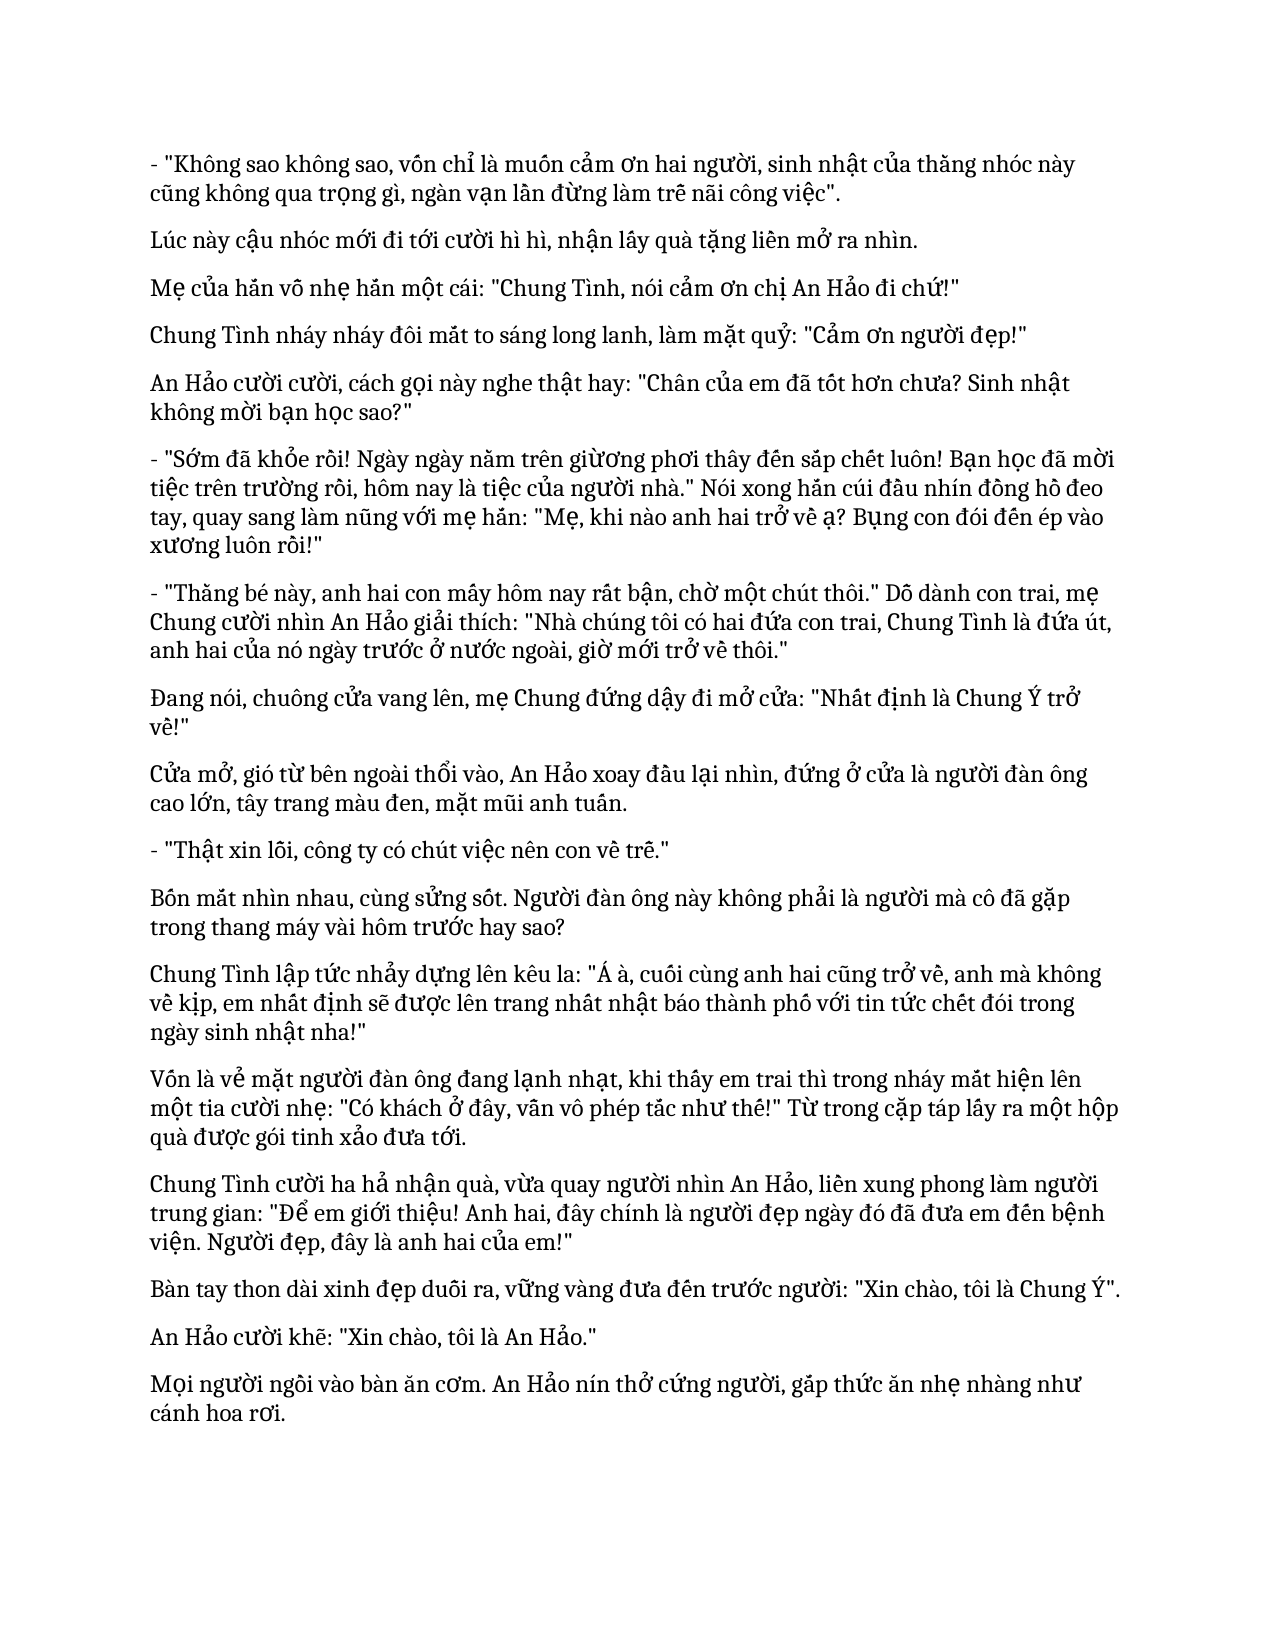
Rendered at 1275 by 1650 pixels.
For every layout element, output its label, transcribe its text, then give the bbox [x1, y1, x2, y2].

text An Hảo cười cười, cách gọi này nghe thật hay: "Chân của em đã tốt hơn chưa? Sinh nhật không mời bạn học sao?" [150, 369, 1125, 426]
text Chung Tình lập tức nhảy dựng lên kêu la: "Á à, cuối cùng anh hai cũng trở về, anh mà không về kịp, em nhất định sẽ được lên trang nhất nhật báo thành phố với tin tức chết đói trong ngày sinh nhật nha!" [150, 960, 1125, 1046]
text Lúc này cậu nhóc mới đi tới cười hì hì, nhận lấy quà tặng liền mở ra nhìn. [150, 226, 1125, 255]
text Chung Tình cười ha hả nhận quà, vừa quay người nhìn An Hảo, liền xung phong làm người trung gian: "Để em giới thiệu! Anh hai, đây chính là người đẹp ngày đó đã đưa em đến bệnh viện. Người đẹp, đây là anh hai của em!" [150, 1170, 1125, 1256]
text Vốn là vẻ mặt người đàn ông đang lạnh nhạt, khi thấy em trai thì trong nháy mắt hiện lên một tia cười nhẹ: "Có khách ở đây, vẫn vô phép tắc như thế!" Từ trong cặp táp lấy ra một hộp quà được gói tinh xảo đưa tới. [150, 1065, 1125, 1151]
text - "Không sao không sao, vốn chỉ là muốn cảm ơn hai người, sinh nhật của thằng nhóc này cũng không qua trọng gì, ngàn vạn lần đừng làm trễ nãi công việc". [150, 150, 1125, 207]
text Mọi người ngồi vào bàn ăn cơm. An Hảo nín thở cứng người, gắp thức ăn nhẹ nhàng như cánh hoa rơi. [150, 1370, 1125, 1427]
text Bốn mắt nhìn nhau, cùng sửng sốt. Người đàn ông này không phải là người mà cô đã gặp trong thang máy vài hôm trước hay sao? [150, 884, 1125, 941]
text Cửa mở, gió từ bên ngoài thổi vào, An Hảo xoay đầu lại nhìn, đứng ở cửa là người đàn ông cao lớn, tây trang màu đen, mặt mũi anh tuấn. [150, 760, 1125, 817]
text Mẹ của hắn vỗ nhẹ hắn một cái: "Chung Tình, nói cảm ơn chị An Hảo đi chứ!" [150, 274, 1125, 302]
text - "Thật xin lỗi, công ty có chút việc nên con về trễ." [150, 836, 1125, 865]
text - "Sớm đã khỏe rồi! Ngày ngày nằm trên giừơng phơi thây đến sắp chết luôn! Bạn học đã mời tiệc trên trường rồi, hôm nay là tiệc của người nhà." Nói xong hắn cúi đầu nhín đồng hồ đeo tay, quay sang làm nũng với mẹ hắn: "Mẹ, khi nào anh hai trở về ạ? Bụng con đói đến ép vào xương luôn rồi!" [150, 445, 1125, 560]
text An Hảo cười khẽ: "Xin chào, tôi là An Hảo." [150, 1322, 1125, 1351]
text Đang nói, chuông cửa vang lên, mẹ Chung đứng dậy đi mở cửa: "Nhất định là Chung Ý trở về!" [150, 684, 1125, 741]
text Chung Tình nháy nháy đôi mắt to sáng long lanh, làm mặt quỷ: "Cảm ơn người đẹp!" [150, 321, 1125, 350]
text - "Thằng bé này, anh hai con mấy hôm nay rất bận, chờ một chút thôi." Dỗ dành con trai, mẹ Chung cười nhìn An Hảo giải thích: "Nhà chúng tôi có hai đứa con trai, Chung Tình là đứa út, anh hai của nó ngày trước ở nước ngoài, giờ mới trở về thôi." [150, 579, 1125, 665]
text Bàn tay thon dài xinh đẹp duỗi ra, vững vàng đưa đến trước người: "Xin chào, tôi là Chung Ý". [150, 1275, 1125, 1304]
